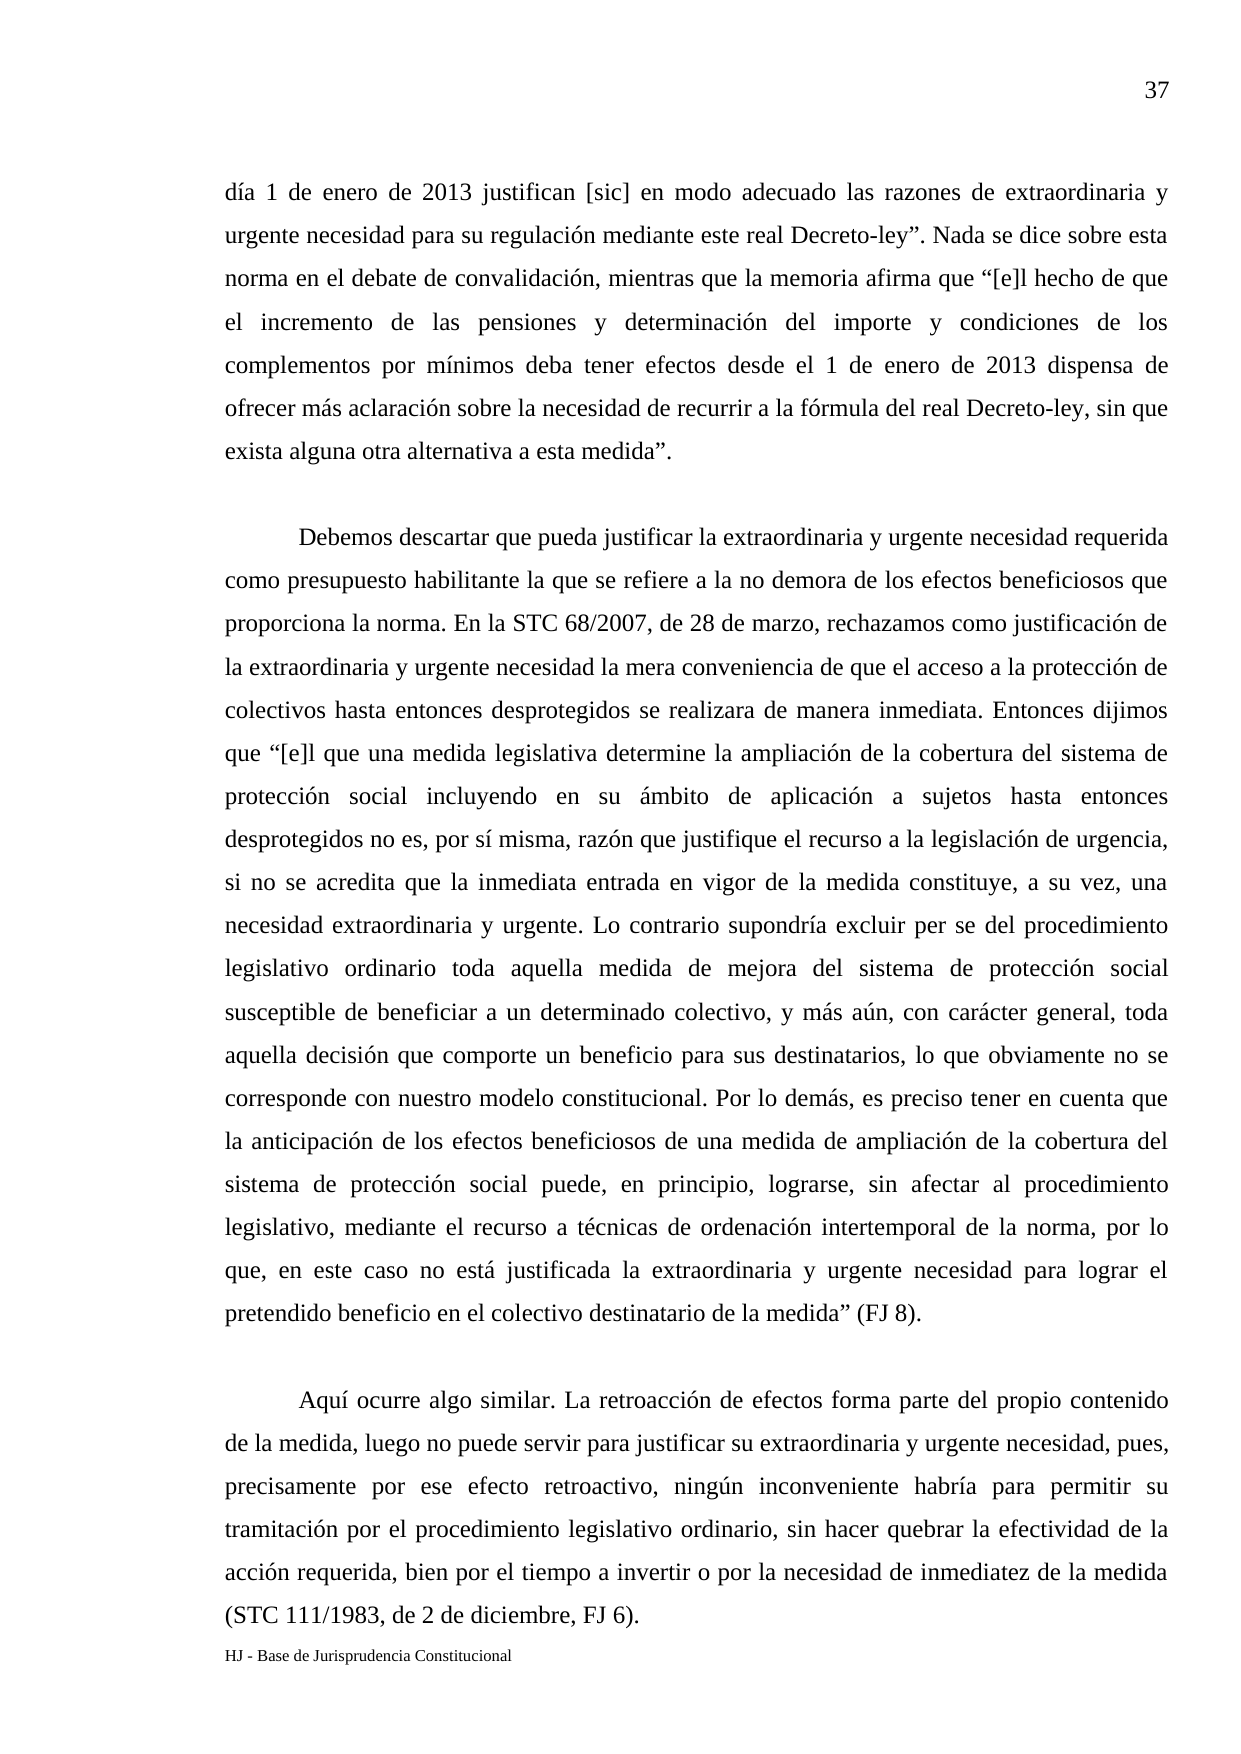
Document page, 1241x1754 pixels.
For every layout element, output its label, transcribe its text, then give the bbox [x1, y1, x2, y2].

text Aquí ocurre algo similar. La retroacción de efectos forma parte del propio contenido de la medida, luego no puede servir para justificar su extraordinaria y urgente necesidad, pues, precisamente por ese efecto retroactivo, ningún inconveniente habría para permitir su tramitación por el procedimiento legislativo ordinario, sin hacer quebrar la efectividad de la acción requerida, bien por el tiempo a invertir o por la necesidad de inmediatez de la medida (STC 111/1983, de 2 de diciembre, FJ 6). [224, 1385, 1169, 1629]
text Debemos descartar que pueda justificar la extraordinaria y urgente necesidad requerida como presupuesto habilitante la que se refiere a la no demora de los efectos beneficiosos que proporciona la norma. En la STC 68/2007, de 28 de marzo, rechazamos como justificación de la extraordinaria y urgente necesidad la mera conveniencia de que el acceso a la protección de colectivos hasta entonces desprotegidos se realizara de manera inmediata. Entonces dijimos que “[e]l que una medida legislativa determine la ampliación de la cobertura del sistema de protección social incluyendo en su ámbito de aplicación a sujetos hasta entonces desprotegidos no es, por sí misma, razón que justifique el recurso a la legislación de urgencia, si no se acredita que la inmediata entrada en vigor de la medida constituye, a su vez, una necesidad extraordinaria y urgente. Lo contrario supondría excluir per se del procedimiento legislativo ordinario toda aquella medida de mejora del sistema de protección social susceptible de beneficiar a un determinado colectivo, y más aún, con carácter general, toda aquella decisión que comporte un beneficio para sus destinatarios, lo que obviamente no se corresponde con nuestro modelo constitucional. Por lo demás, es preciso tener en cuenta que la anticipación de los efectos beneficiosos de una medida de ampliación de la cobertura del sistema de protección social puede, en principio, lograrse, sin afectar al procedimiento legislativo, mediante el recurso a técnicas de ordenación intertemporal de la norma, por lo que, en este caso no está justificada la extraordinaria y urgente necesidad para lograr el pretendido beneficio en el colectivo destinatario de la medida” (FJ 8). [224, 522, 1169, 1327]
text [224, 177, 1169, 465]
